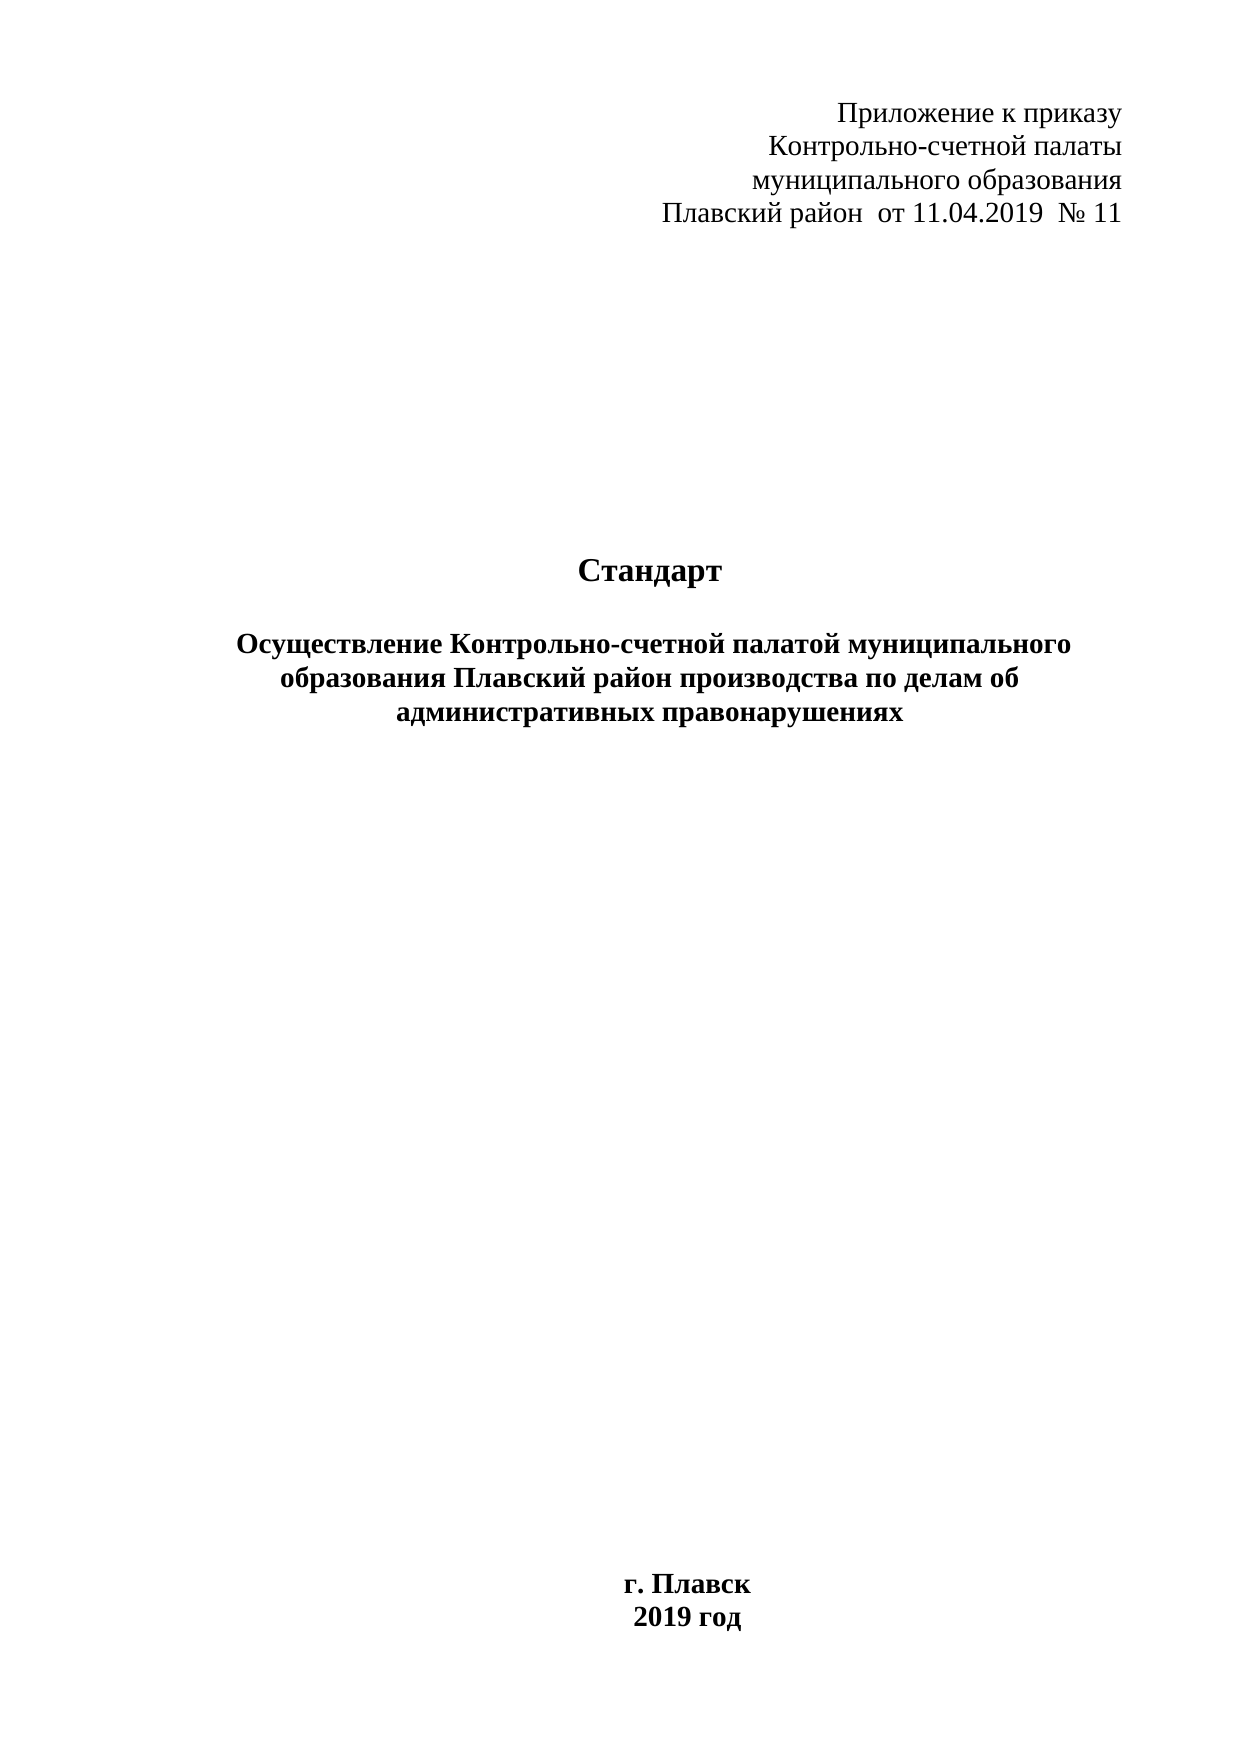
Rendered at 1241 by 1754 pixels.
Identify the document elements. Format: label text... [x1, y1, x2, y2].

text Плавский район от 11.04.2019 № 11 [177, 195, 1122, 229]
text 2019 год [177, 1599, 1122, 1633]
text Осуществление Контрольно-счетной палатой муниципального образования Плавский район производства по делам об административных правонарушениях [177, 627, 1122, 727]
text Контрольно-счетной палаты [177, 128, 1122, 162]
text муниципального образования [177, 162, 1122, 195]
text Стандарт [177, 550, 1122, 588]
text Приложение к приказу [177, 95, 1122, 128]
text г. Плавск [177, 1566, 1122, 1599]
